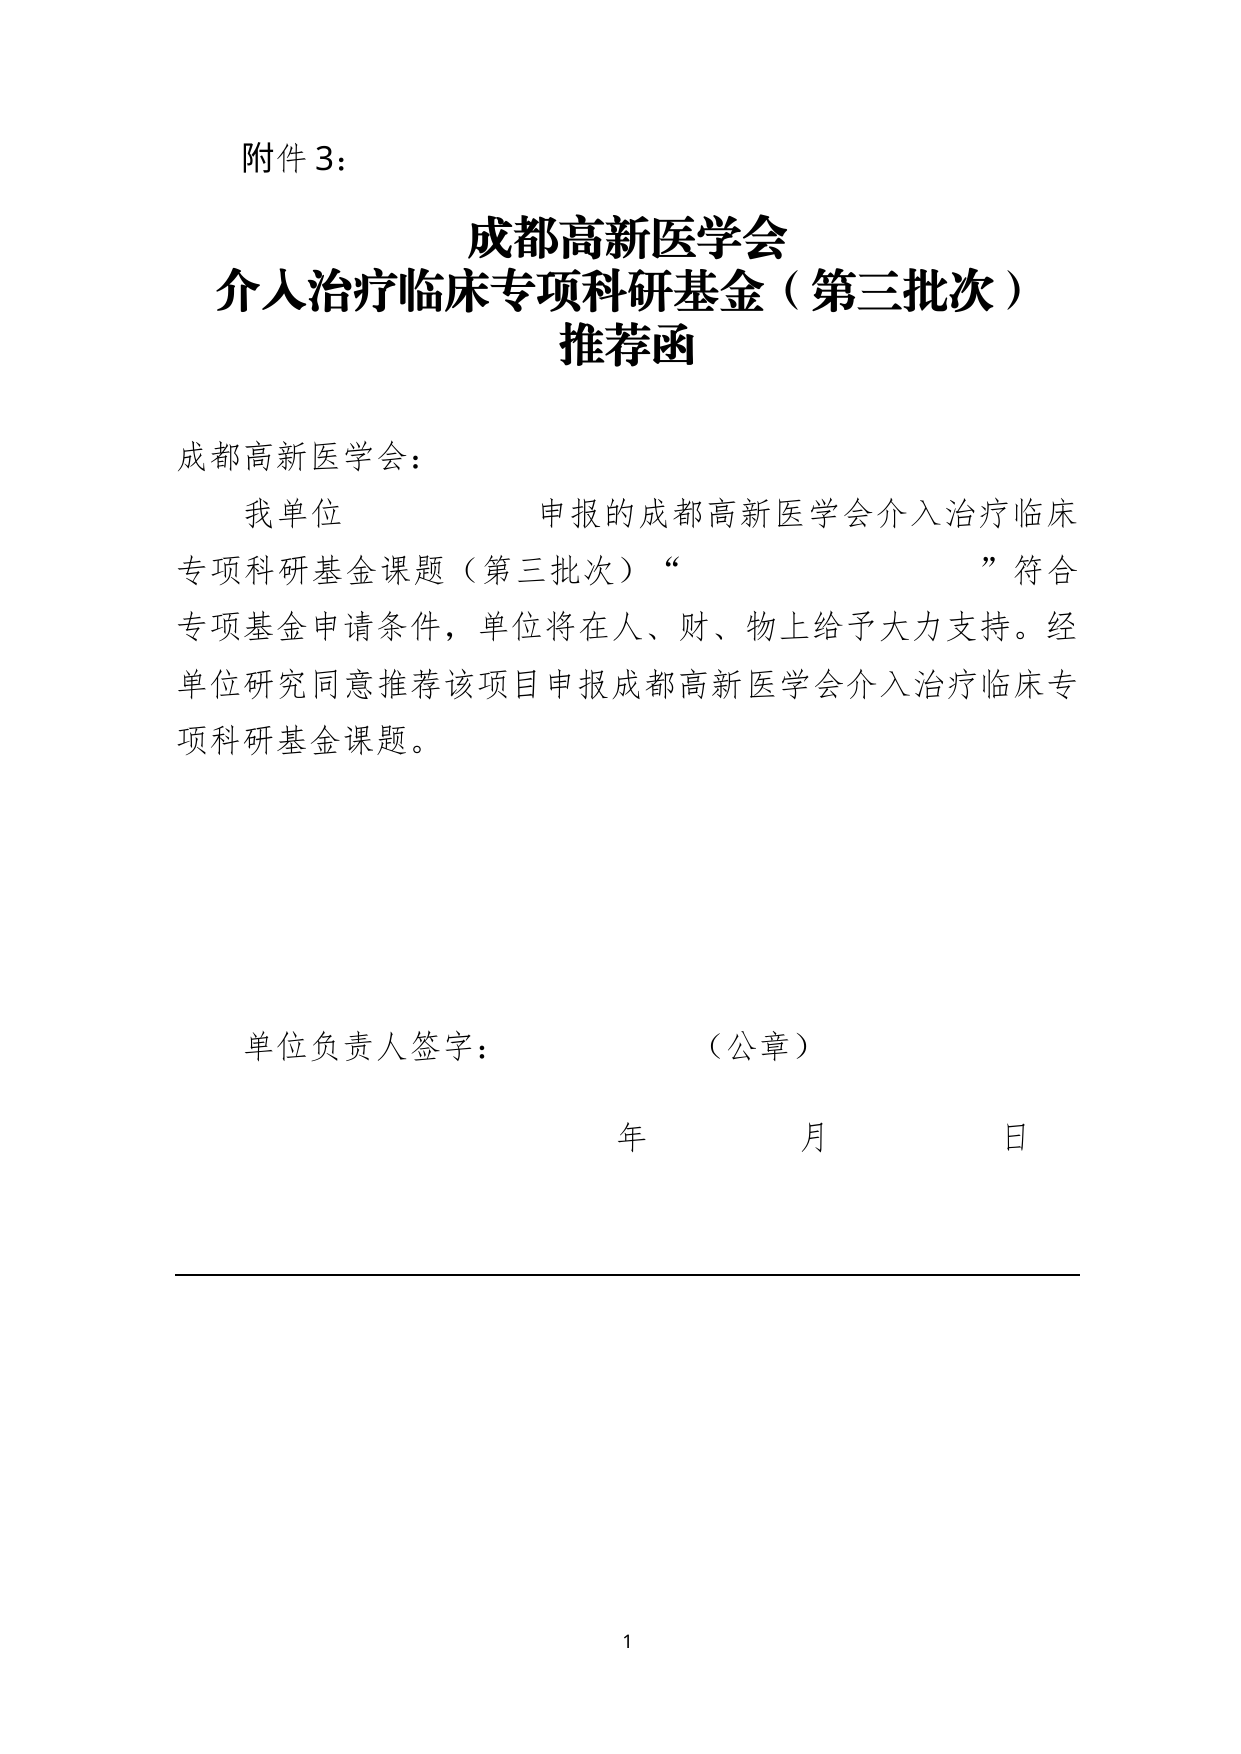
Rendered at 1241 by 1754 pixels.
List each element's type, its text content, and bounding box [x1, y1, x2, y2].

title 介入治疗临床专项科研基金（第三批次） [175, 267, 1080, 321]
title 我单位 申报的成都高新医学会介入治疗临床专项科研基金课题（第三批次）“ ”符合专项基金申请条件，单位将在人、财、物上给予大力支持。经单位研究同意推荐该项目申报成都高新医学会介入治疗临床专项科研基金课题。 [175, 492, 1080, 758]
text 年 月 日 [175, 1116, 1080, 1154]
title 推荐函 [175, 321, 1080, 374]
title 附件3： [175, 137, 1080, 176]
title 单位负责人签字： （公章） [175, 1026, 1080, 1063]
title 成都高新医学会： [175, 435, 1080, 473]
title 成都高新医学会 [175, 213, 1080, 267]
